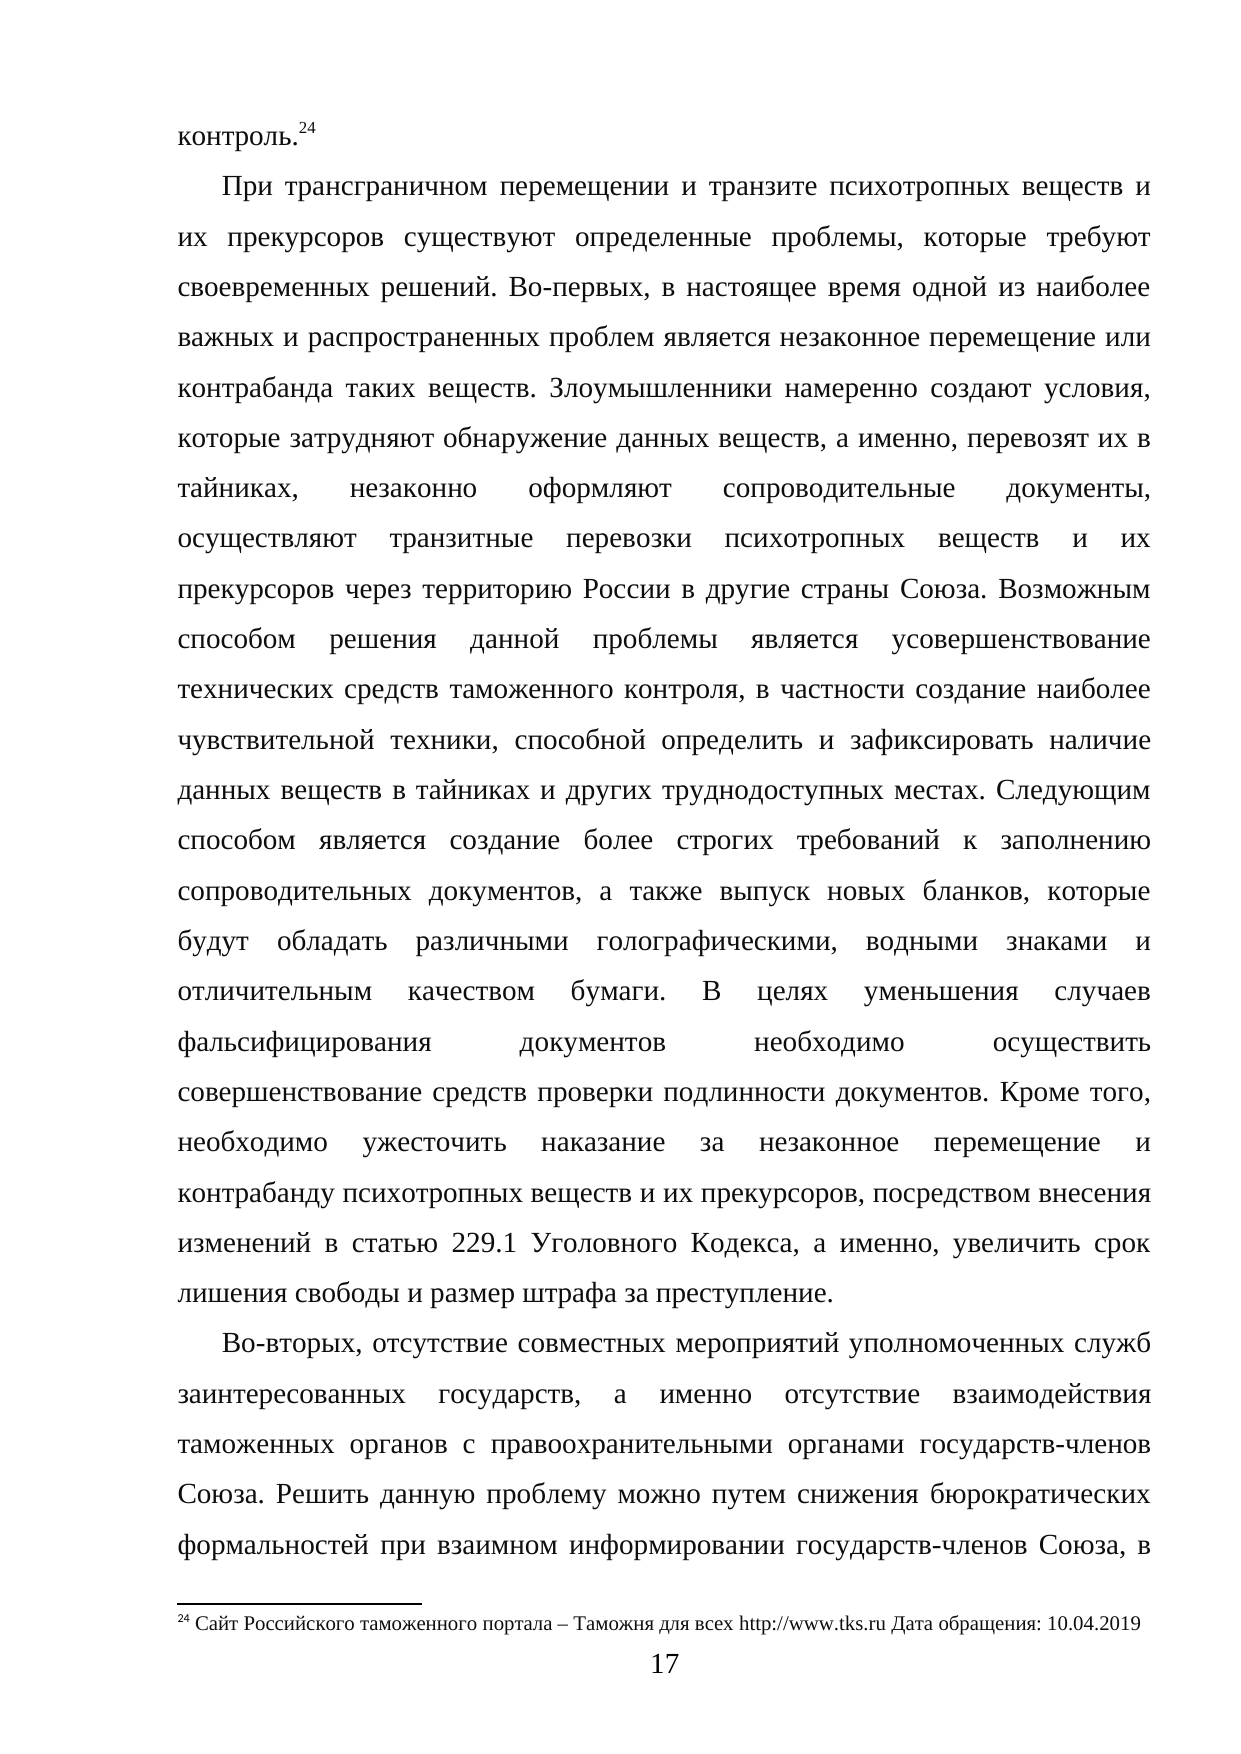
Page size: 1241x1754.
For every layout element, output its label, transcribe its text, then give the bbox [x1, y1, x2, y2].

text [177, 1326, 1152, 1560]
text При трансграничном перемещении и транзите психотропных веществ и их прекурсоров существуют определенные проблемы, которые требуют своевременных решений. Во-первых, в настоящее время одной из наиболее важных и распространенных проблем является незаконное перемещение или контрабанда таких веществ. Злоумышленники намеренно создают условия, которые затрудняют обнаружение данных веществ, а именно, перевозят их в тайниках, незаконно оформляют сопроводительные документы, осуществляют транзитные перевозки психотропных веществ и их прекурсоров через территорию России в другие страны Союза. Возможным способом решения данной проблемы является усовершенствование технических средств таможенного контроля, в частности создание наиболее чувствительной техники, способной определить и зафиксировать наличие данных веществ в тайниках и других труднодоступных местах. Следующим способом является создание более строгих требований к заполнению сопроводительных документов, а также выпуск новых бланков, которые будут обладать различными голографическими, водными знаками и отличительным качеством бумаги. В целях уменьшения случаев фальсифицирования документов необходимо осуществить совершенствование средств проверки подлинности документов. Кроме того, необходимо ужесточить наказание за незаконное перемещение и контрабанду психотропных веществ и их прекурсоров, посредством внесения изменений в статью 229.1 Уголовного Кодекса, а именно, увеличить срок лишения свободы и размер штрафа за преступление. [177, 168, 1152, 1309]
